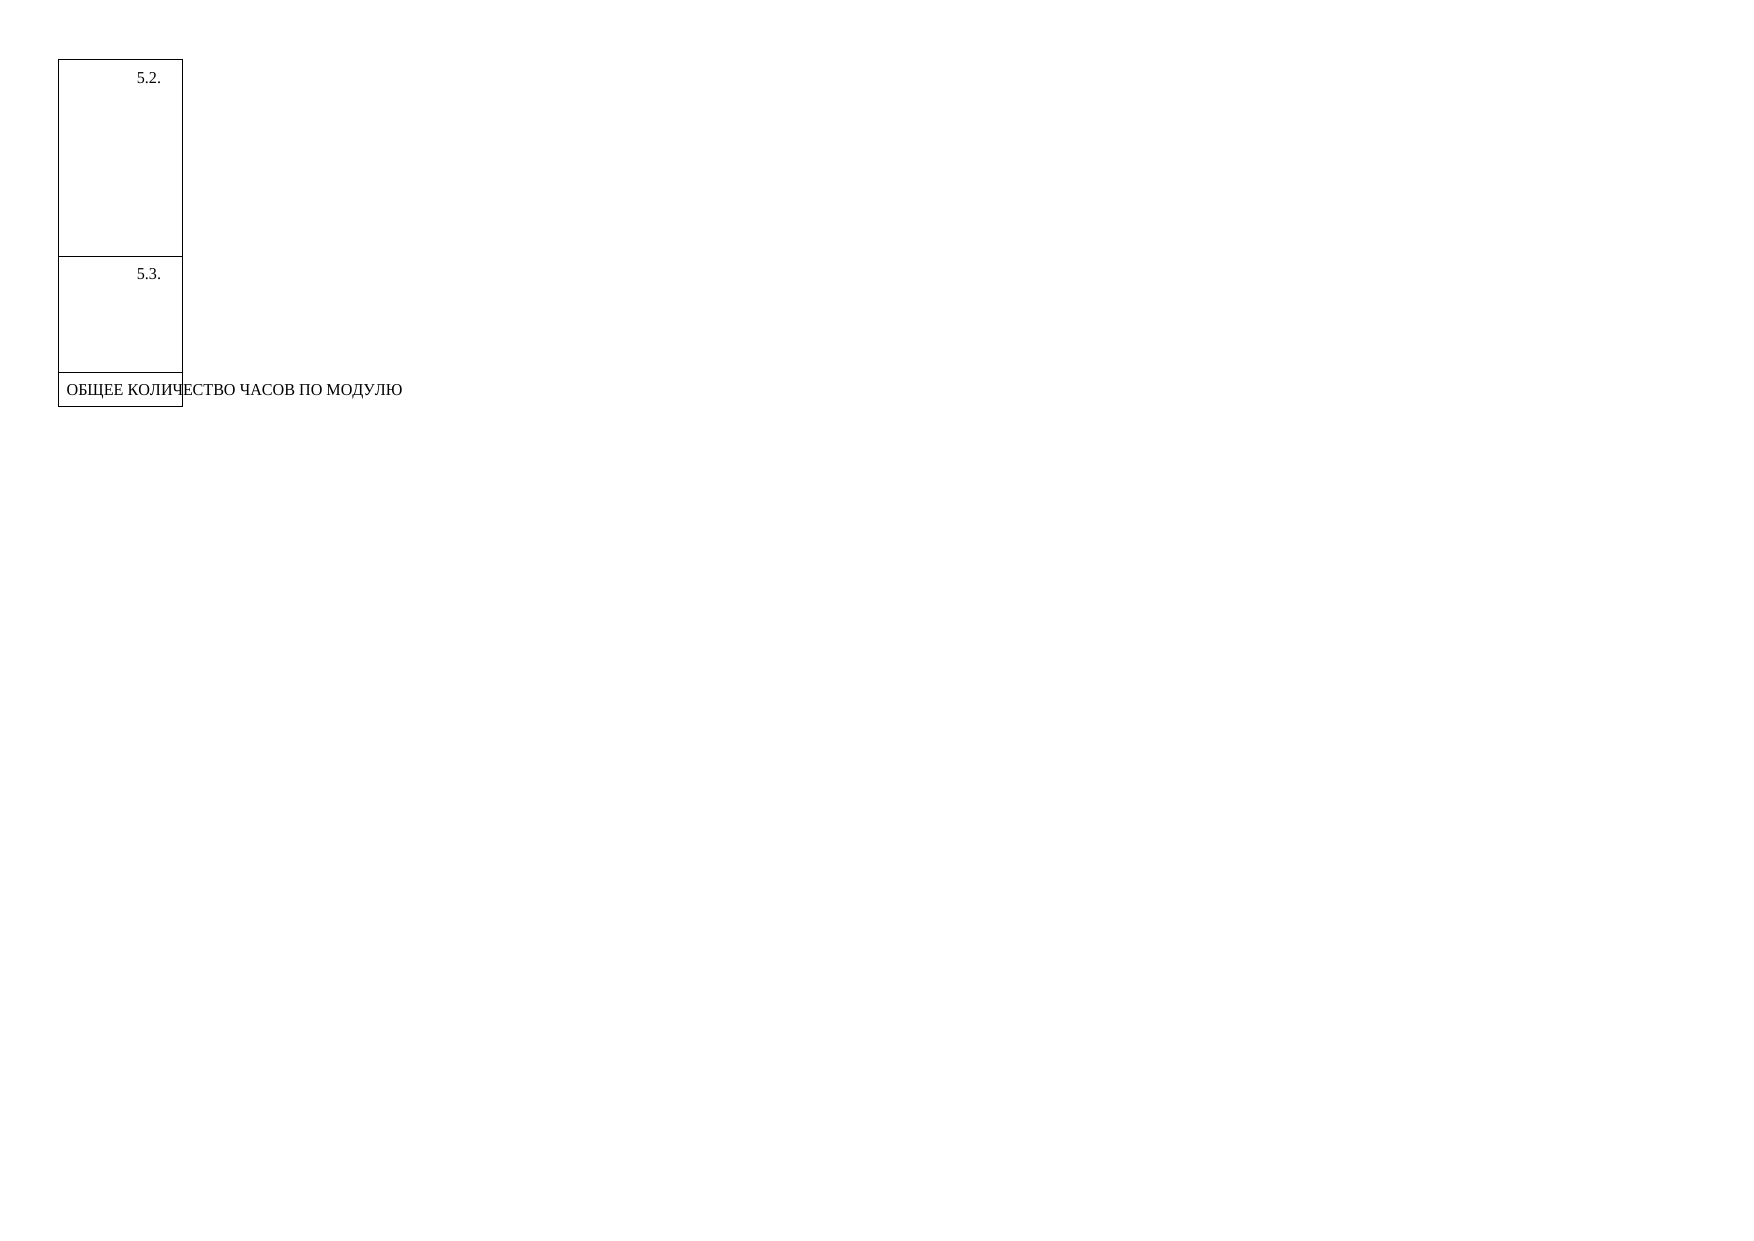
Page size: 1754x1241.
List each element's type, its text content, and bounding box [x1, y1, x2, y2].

table_cell 5.3. [59, 257, 182, 372]
table_cell ОБЩЕЕ КОЛИЧЕСТВО ЧАСОВ ПО МОДУЛЮ [59, 373, 182, 406]
table_header 5.2. [59, 60, 182, 256]
